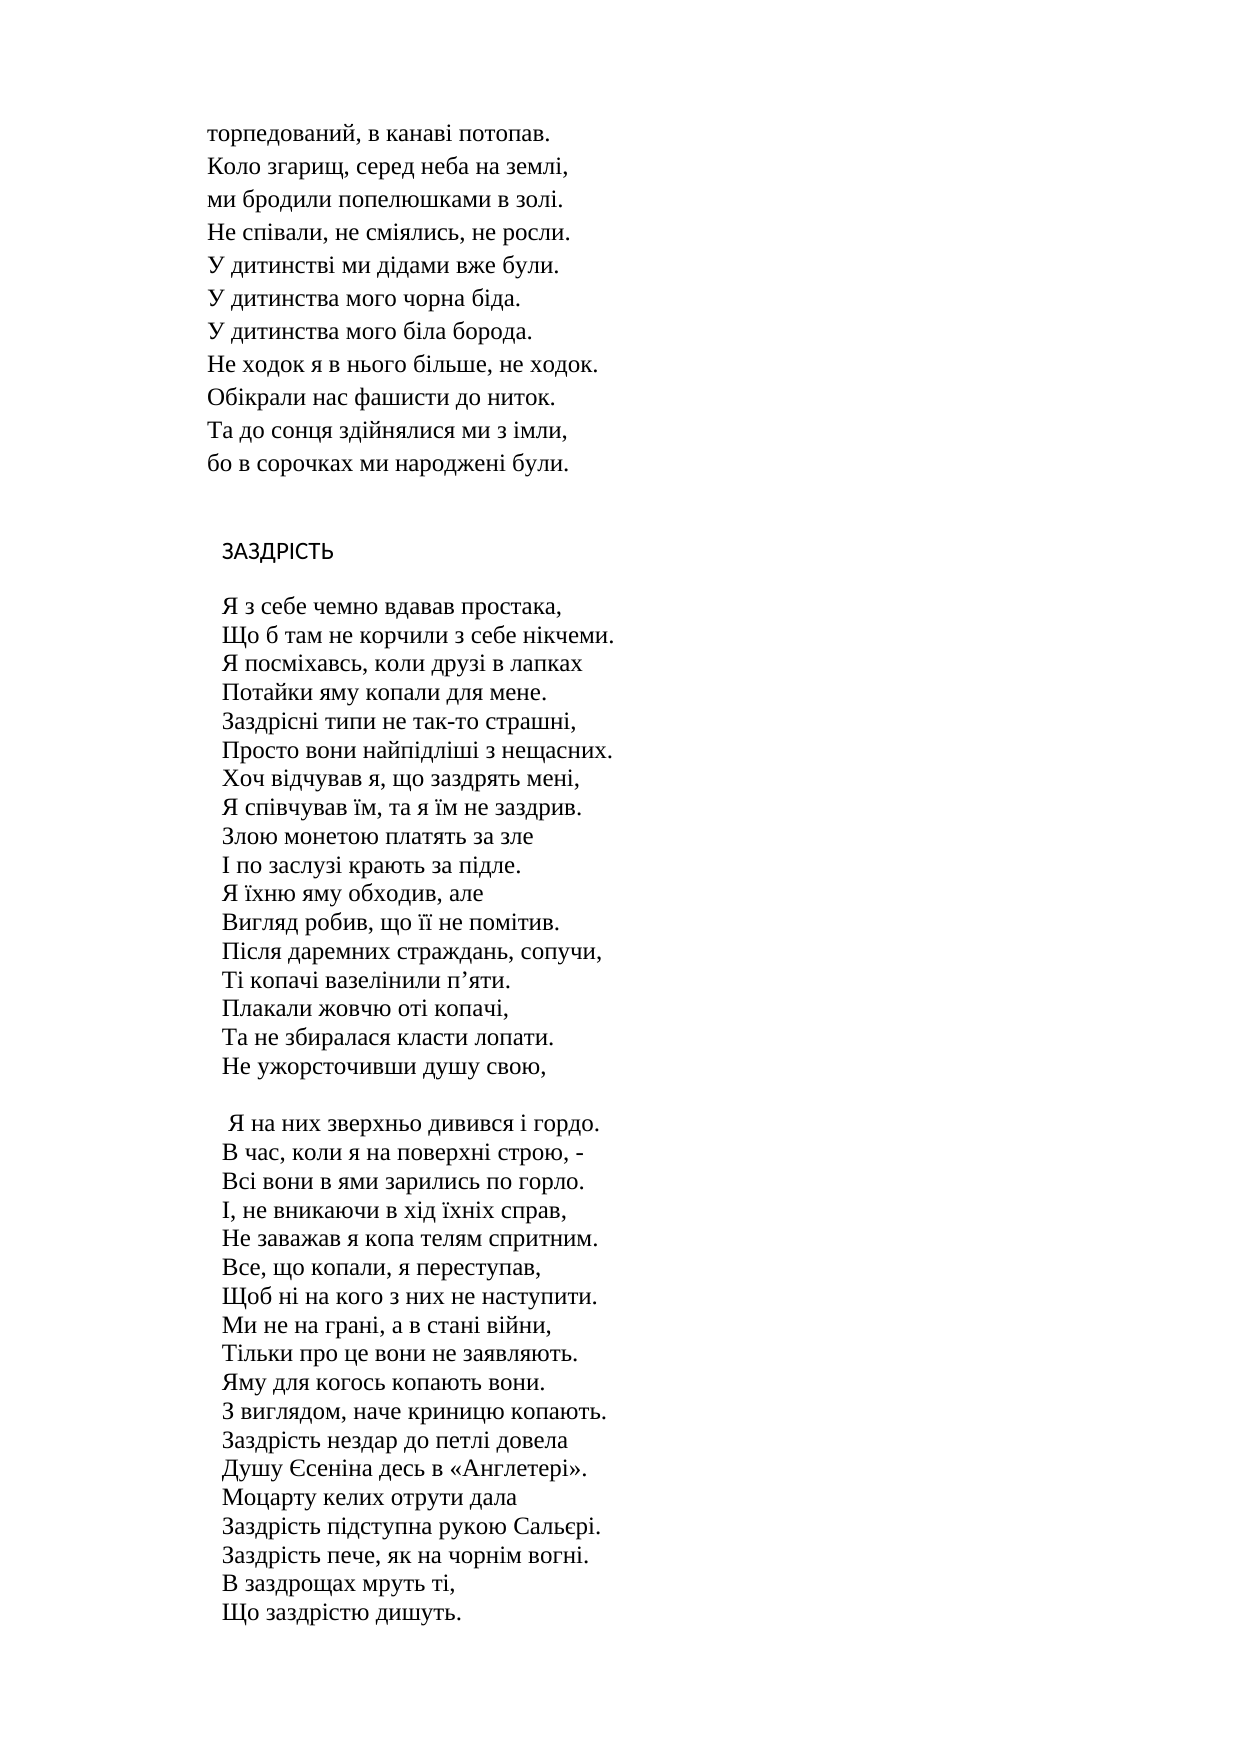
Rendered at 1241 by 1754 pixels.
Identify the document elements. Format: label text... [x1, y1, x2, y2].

text В заздрощах мруть ті, [177, 1568, 1152, 1597]
text В час, коли я на поверхні строю, - [177, 1137, 1152, 1166]
text Та до сонця здійнялися ми з імли, [177, 415, 1152, 444]
text Ми не на грані, а в стані війни, [177, 1310, 1152, 1338]
text Вигляд робив, що її не помітив. [177, 907, 1152, 936]
text бо в сорочках ми народжені були. [177, 448, 1152, 477]
text ми бродили попелюшками в золі. [177, 184, 1152, 213]
text Все, що копали, я переступав, [177, 1252, 1152, 1281]
text У дитинства мого біла борода. [177, 316, 1152, 345]
text У дитинстві ми дідами вже були. [177, 250, 1152, 279]
text Не співали, не сміялись, не росли. [177, 217, 1152, 246]
text Що б там не корчили з себе нікчеми. [177, 620, 1152, 648]
text Та не збиралася класти лопати. [177, 1022, 1152, 1051]
text Плакали жовчю оті копачі, [177, 993, 1152, 1022]
text Я з себе чемно вдавав простака, [177, 591, 1152, 620]
text Яму для когось копають вони. [177, 1367, 1152, 1396]
text Обікрали нас фашисти до ниток. [177, 382, 1152, 411]
text Що заздрістю дишуть. [177, 1597, 1152, 1626]
text Ті копачі вазелінили п’яти. [177, 965, 1152, 993]
text Моцарту келих отрути дала [177, 1482, 1152, 1511]
text Заздрість нездар до петлі довела [177, 1425, 1152, 1453]
text Злою монетою платять за зле [177, 821, 1152, 850]
text У дитинства мого чорна біда. [177, 283, 1152, 312]
text Я співчував їм, та я їм не заздрив. [177, 792, 1152, 821]
text Просто вони найпідліші з нещасних. [177, 735, 1152, 763]
text Я посміхавсь, коли друзі в лапках [177, 648, 1152, 677]
text Заздрість підступна рукою Сальєрі. [177, 1511, 1152, 1540]
text Заздрісні типи не так-то страшні, [177, 706, 1152, 735]
text Не ходок я в нього більше, не ходок. [177, 349, 1152, 378]
text Всі вони в ями зарились по горло. [177, 1166, 1152, 1195]
text Я їхню яму обходив, але [177, 878, 1152, 907]
text Заздрість пече, як на чорнім вогні. [177, 1540, 1152, 1568]
text І по заслузі крають за підле. [177, 850, 1152, 878]
text Тільки про це вони не заявляють. [177, 1338, 1152, 1367]
text Я на них зверхньо дивився і гордо. [177, 1108, 1152, 1137]
text Після даремних страждань, сопучи, [177, 936, 1152, 965]
text Хоч відчував я, що заздрять мені, [177, 763, 1152, 792]
text Потайки яму копали для мене. [177, 677, 1152, 706]
text ЗАЗДРІСТЬ [177, 535, 1152, 566]
text І, не вникаючи в хід їхніх справ, [177, 1195, 1152, 1223]
text З виглядом, наче криницю копають. [177, 1396, 1152, 1425]
text торпедований, в канаві потопав. [177, 118, 1152, 147]
text Душу Єсеніна десь в «Англетері». [177, 1453, 1152, 1482]
text Щоб ні на кого з них не наступити. [177, 1281, 1152, 1310]
text Не ужорсточивши душу свою, [177, 1051, 1152, 1080]
text Коло згарищ, серед неба на землі, [177, 151, 1152, 180]
text Не заважав я копа телям спритним. [177, 1223, 1152, 1252]
